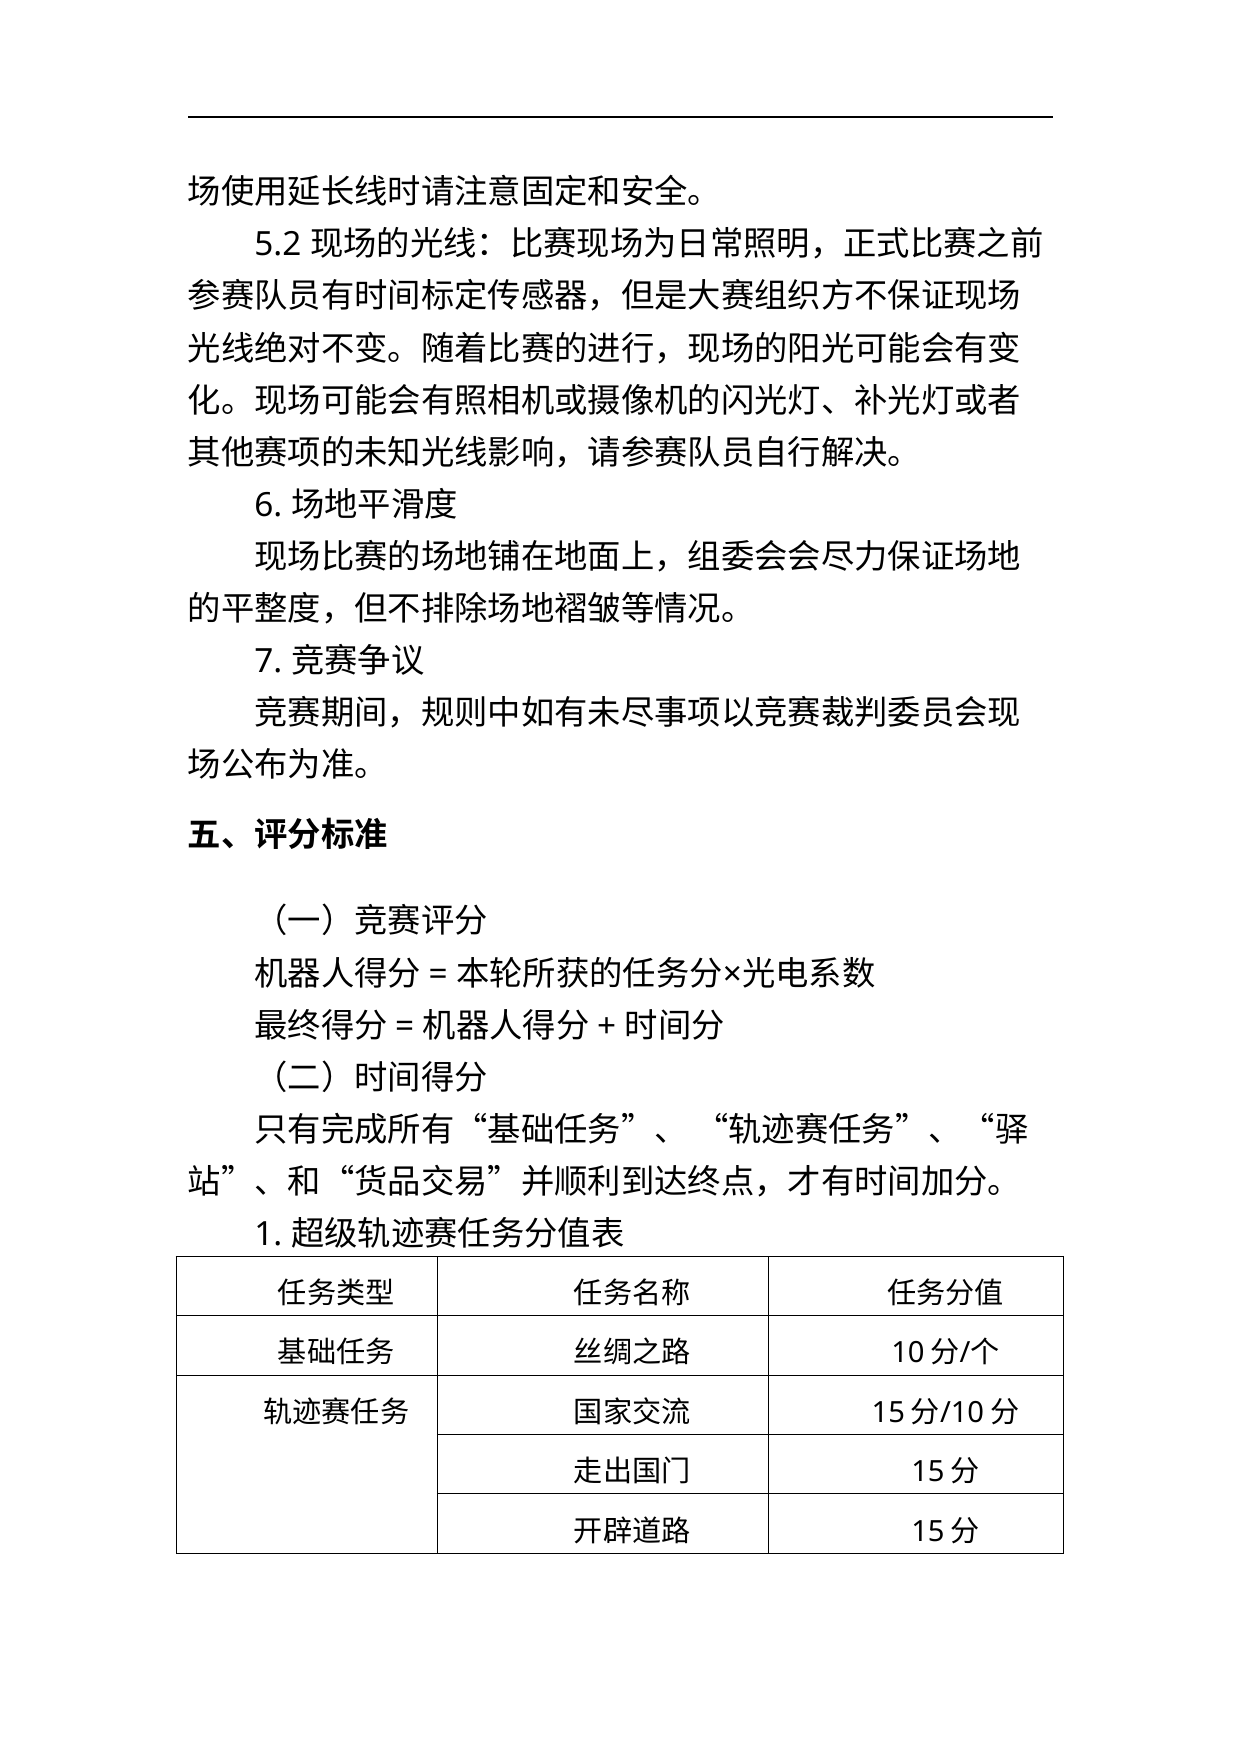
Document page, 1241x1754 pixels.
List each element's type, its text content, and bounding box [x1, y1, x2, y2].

subtitle 五、评分标准 [187, 808, 1053, 856]
text 1. 超级轨迹赛任务分值表 [187, 1204, 1053, 1256]
table_header 任务分值 [769, 1257, 1063, 1315]
text 竞赛期间，规则中如有未尽事项以竞赛裁判委员会现场公布为准。 [187, 683, 1053, 787]
table_header 任务名称 [438, 1257, 768, 1315]
table_cell 10分/个 [769, 1316, 1063, 1374]
table_cell 轨迹赛任务 [177, 1376, 437, 1553]
text （一）竞赛评分 [187, 891, 1053, 943]
table_cell 15分 [769, 1435, 1063, 1493]
table_cell 丝绸之路 [438, 1316, 768, 1374]
text 7. 竞赛争议 [187, 631, 1053, 683]
text （二）时间得分 [187, 1047, 1053, 1099]
table_cell 15分 [769, 1494, 1063, 1553]
table_header 任务类型 [177, 1257, 437, 1315]
text 机器人得分 = 本轮所获的任务分×光电系数 [187, 943, 1053, 995]
table_cell 基础任务 [177, 1316, 437, 1374]
text 只有完成所有“基础任务”、 “轨迹赛任务”、“驿站”、和“货品交易”并顺利到达终点，才有时间加分。 [187, 1099, 1053, 1204]
table_cell 开辟道路 [438, 1494, 768, 1553]
table_cell 15分/10分 [769, 1376, 1063, 1434]
text 最终得分 = 机器人得分 + 时间分 [187, 995, 1053, 1047]
table_cell 走出国门 [438, 1435, 768, 1493]
text 5.2 现场的光线：比赛现场为日常照明，正式比赛之前参赛队员有时间标定传感器，但是大赛组织方不保证现场光线绝对不变。随着比赛的进行，现场的阳光可能会有变化。现场可能会有照相机或摄像机的闪光灯、补光灯或者其他赛项的未知光线影响，请参赛队员自行解决。 [187, 214, 1053, 474]
text 现场比赛的场地铺在地面上，组委会会尽力保证场地的平整度，但不排除场地褶皱等情况。 [187, 527, 1053, 631]
text 6. 场地平滑度 [187, 474, 1053, 527]
table_cell 国家交流 [438, 1376, 768, 1434]
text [187, 162, 1053, 214]
